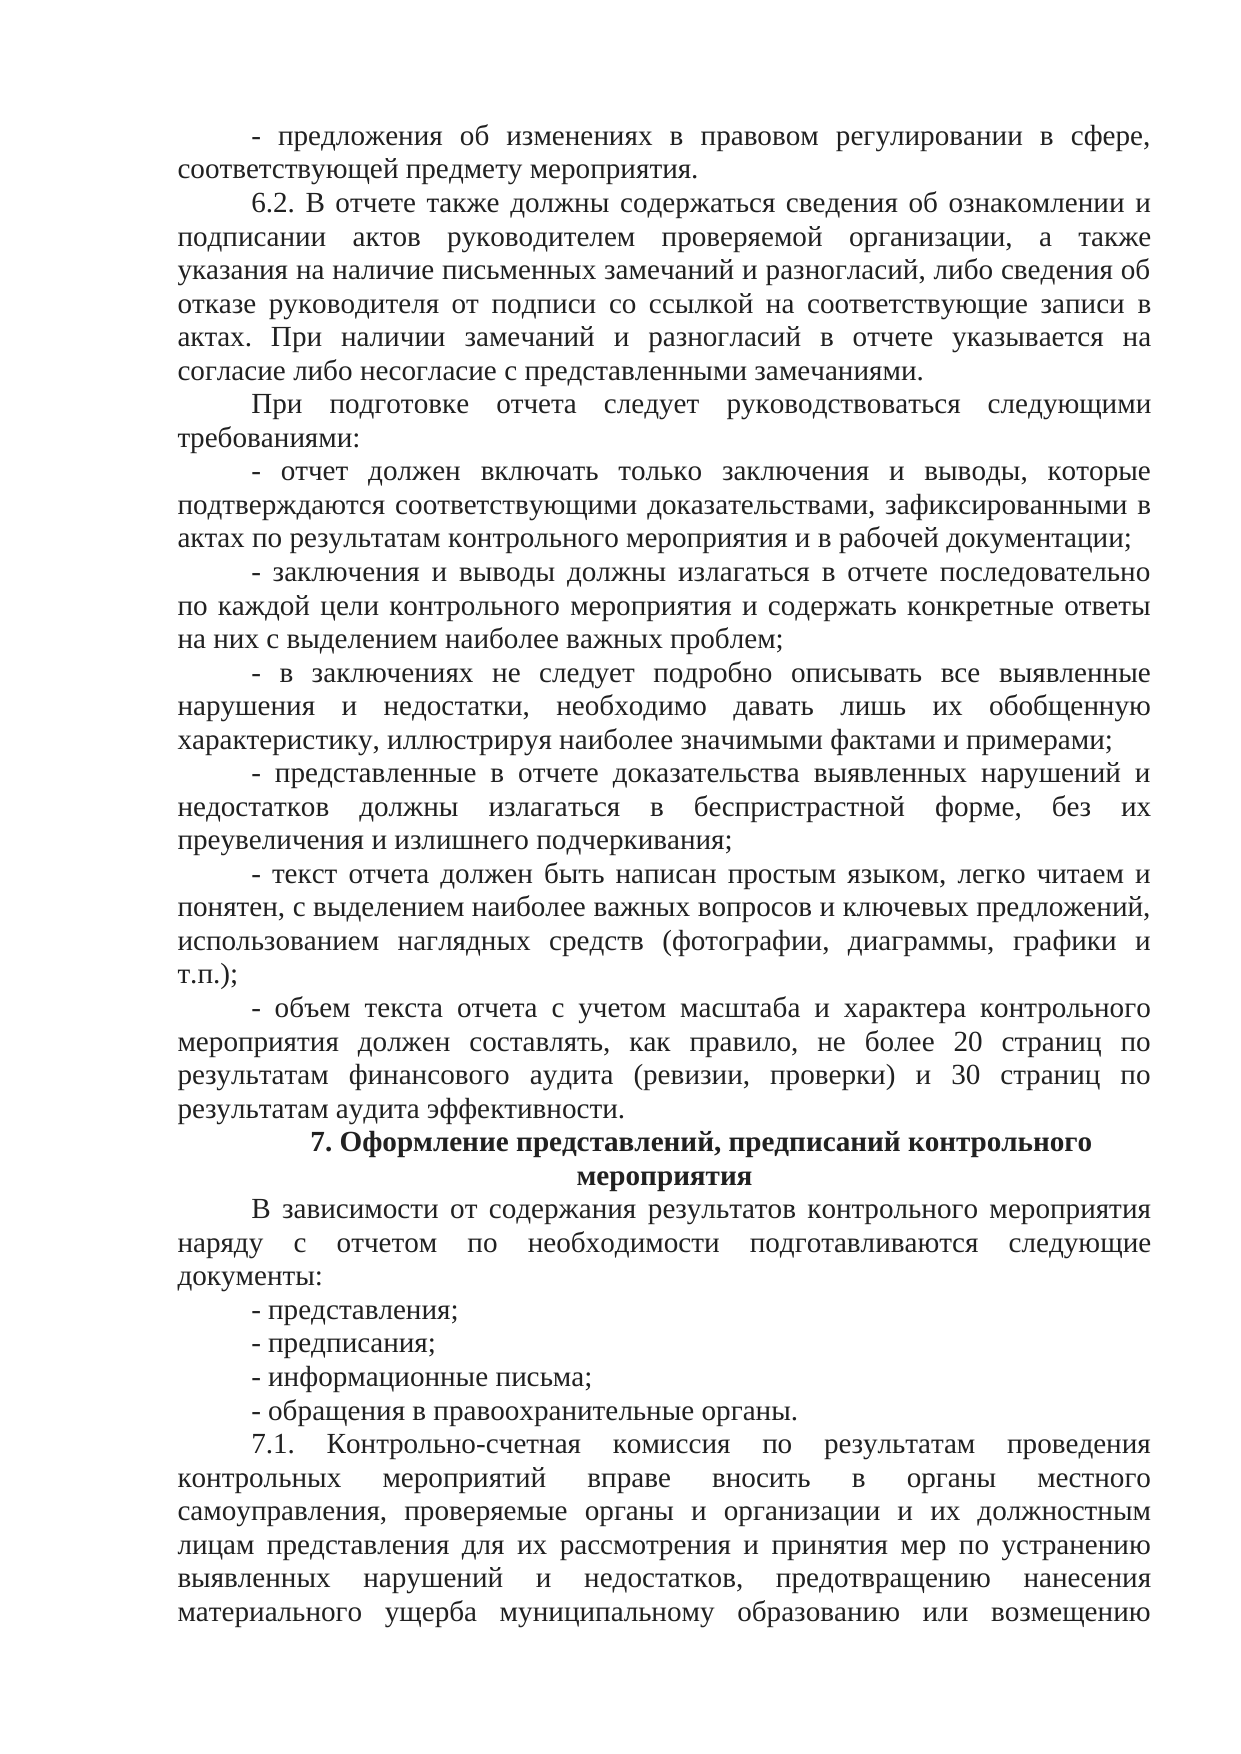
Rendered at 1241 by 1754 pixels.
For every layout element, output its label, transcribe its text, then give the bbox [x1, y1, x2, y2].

text - в заключениях не следует подробно описывать все выявленные нарушения и недостатки, необходимо давать лишь их обобщенную характеристику, иллюстрируя наиболее значимыми фактами и примерами; [177, 655, 1152, 755]
text - представленные в отчете доказательства выявленных нарушений и недостатков должны излагаться в беспристрастной форме, без их преувеличения и излишнего подчеркивания; [177, 755, 1152, 856]
text - обращения в правоохранительные органы. [177, 1393, 1152, 1426]
text 6.2. В отчете также должны содержаться сведения об ознакомлении и подписании актов руководителем проверяемой организации, а также указания на наличие письменных замечаний и разногласий, либо сведения об отказе руководителя от подписи со ссылкой на соответствующие записи в актах. При наличии замечаний и разногласий в отчете указывается на согласие либо несогласие с представленными замечаниями. [177, 185, 1152, 386]
text При подготовке отчета следует руководствоваться следующими требованиями: [177, 386, 1152, 453]
text 7. Оформление представлений, предписаний контрольного мероприятия [177, 1124, 1152, 1191]
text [177, 1426, 1152, 1627]
text - отчет должен включать только заключения и выводы, которые подтверждаются соответствующими доказательствами, зафиксированными в актах по результатам контрольного мероприятия и в рабочей документации; [177, 453, 1152, 554]
text - объем текста отчета с учетом масштаба и характера контрольного мероприятия должен составлять, как правило, не более 20 страниц по результатам финансового аудита (ревизии, проверки) и 30 страниц по результатам аудита эффективности. [177, 990, 1152, 1124]
text - заключения и выводы должны излагаться в отчете последовательно по каждой цели контрольного мероприятия и содержать конкретные ответы на них с выделением наиболее важных проблем; [177, 554, 1152, 655]
text - предписания; [177, 1326, 1152, 1359]
text - представления; [177, 1292, 1152, 1326]
text - предложения об изменениях в правовом регулировании в сфере, соответствующей предмету мероприятия. [177, 118, 1152, 185]
text - информационные письма; [177, 1359, 1152, 1393]
text - текст отчета должен быть написан простым языком, легко читаем и понятен, с выделением наиболее важных вопросов и ключевых предложений, использованием наглядных средств (фотографии, диаграммы, графики и т.п.); [177, 856, 1152, 990]
text В зависимости от содержания результатов контрольного мероприятия наряду с отчетом по необходимости подготавливаются следующие документы: [177, 1191, 1152, 1292]
